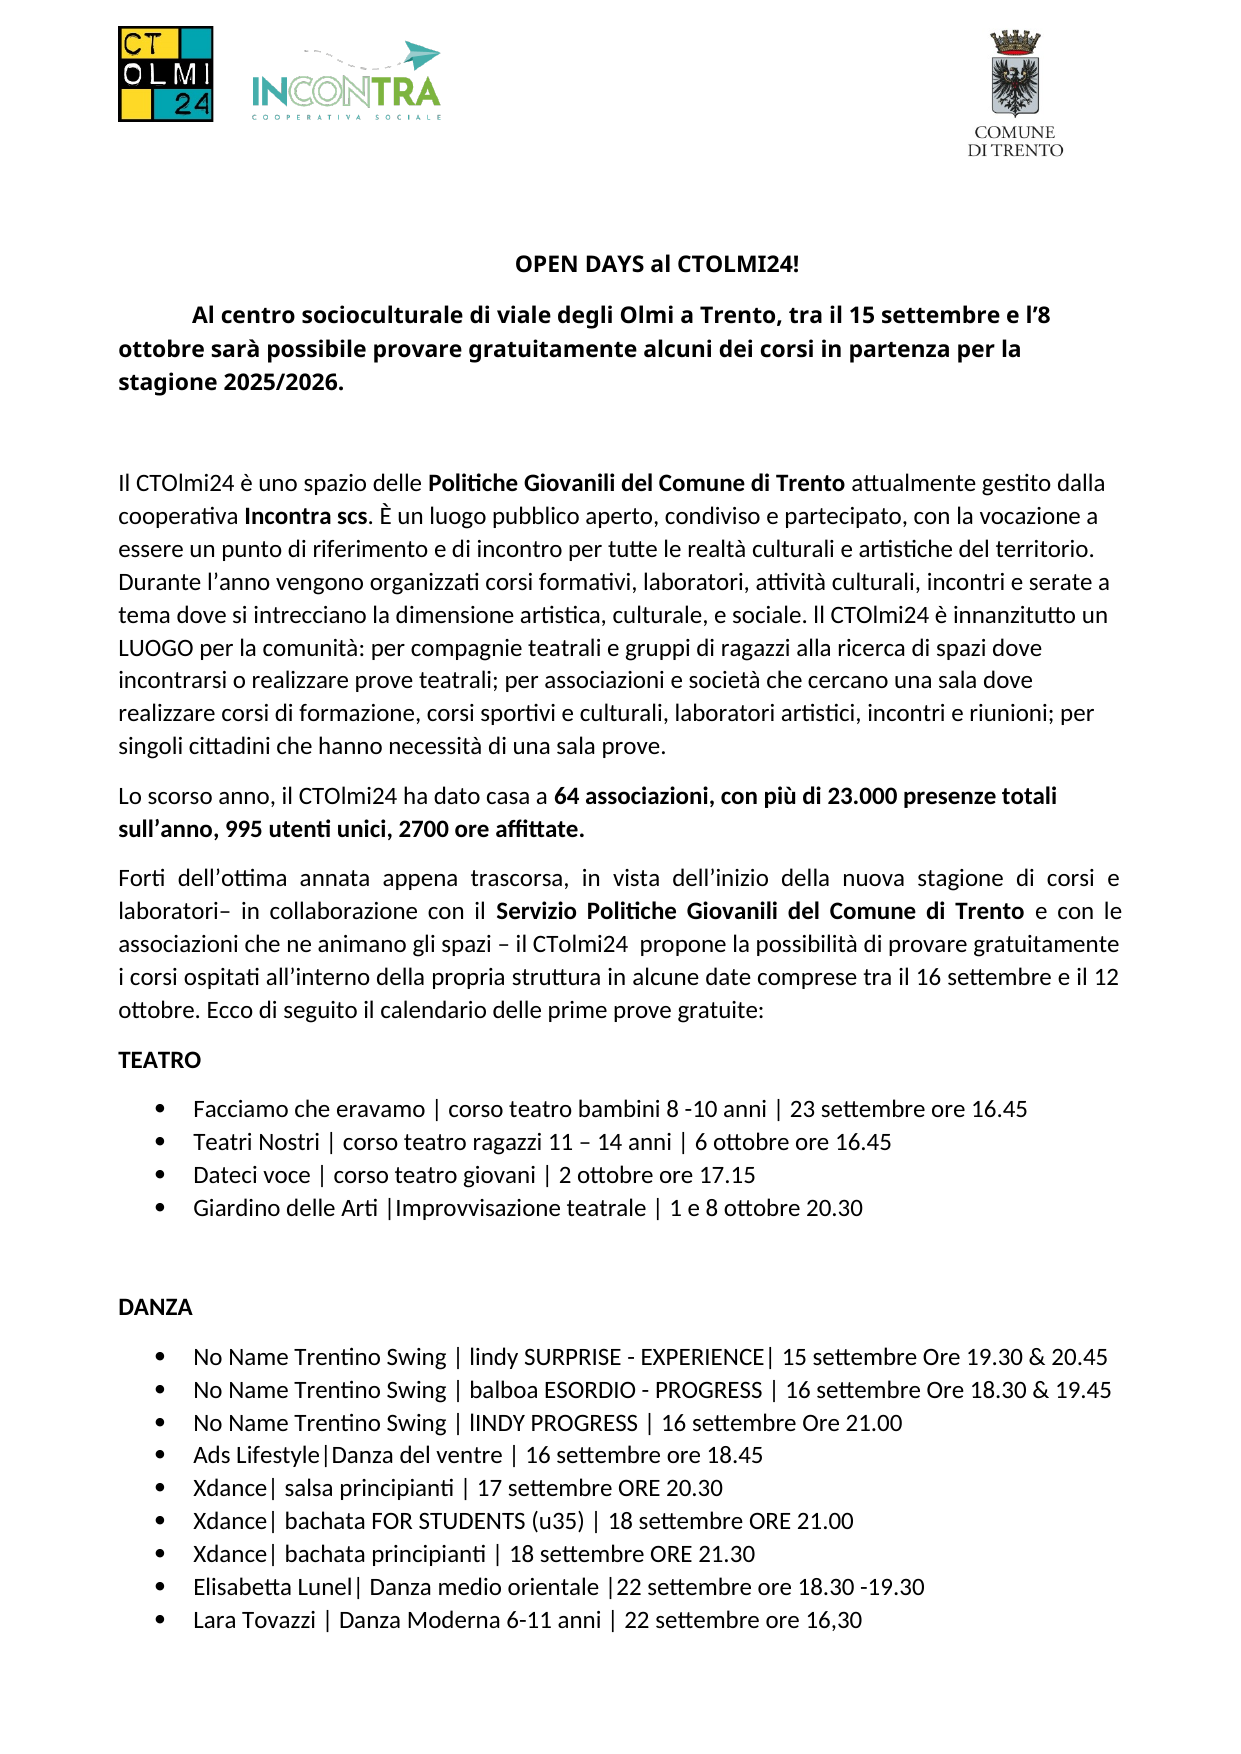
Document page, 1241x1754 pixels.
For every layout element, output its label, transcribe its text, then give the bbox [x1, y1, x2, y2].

list No Name Trentino Swing | lindy SURPRISE - EXPERIENCE| 15 settembre Ore 19.30 & 20.45 [156, 1341, 1122, 1371]
list Xdance| bachata principianti | 18 settembre ORE 21.30 [156, 1538, 1122, 1569]
list Lara Tovazzi | Danza Moderna 6-11 anni | 22 settembre ore 16,30 [156, 1604, 1122, 1635]
text TEATRO [118, 1044, 1122, 1074]
text Forti dell’ottima annata appena trascorsa, in vista dell’inizio della nuova stagione di corsi e laboratori– in collaborazione con il Servizio Politiche Giovanili del Comune di Trento e con le associazioni che ne animano gli spazi – il CTolmi24 propone la possibilità di provare gratuitamente i corsi ospitati all’interno della propria struttura in alcune date comprese tra il 16 settembre e il 12 ottobre. Ecco di seguito il calendario delle prime prove gratuite: [118, 863, 1122, 1025]
list No Name Trentino Swing | lINDY PROGRESS | 16 settembre Ore 21.00 [156, 1407, 1122, 1437]
text OPEN DAYS al CTOLMI24! [118, 248, 1122, 280]
picture [118, 26, 214, 122]
text DANZA [118, 1291, 1122, 1322]
list Facciamo che eravamo | corso teatro bambini 8 -10 anni | 23 settembre ore 16.45 [156, 1093, 1122, 1124]
list Dateci voce | corso teatro giovani | 2 ottobre ore 17.15 [156, 1159, 1122, 1190]
list No Name Trentino Swing | balboa ESORDIO - PROGRESS | 16 settembre Ore 18.30 & 19.45 [156, 1374, 1122, 1404]
list Elisabetta Lunel| Danza medio orientale |22 settembre ore 18.30 -19.30 [156, 1571, 1122, 1602]
picture [951, 28, 1080, 157]
list Teatri Nostri | corso teatro ragazzi 11 – 14 anni | 6 ottobre ore 16.45 [156, 1126, 1122, 1157]
list Xdance| bachata FOR STUDENTS (u35) | 18 settembre ORE 21.00 [156, 1506, 1122, 1536]
picture [250, 37, 442, 122]
text Al centro socioculturale di viale degli Olmi a Trento, tra il 15 settembre e l’8 ottobre sarà possibile provare gratuitamente alcuni dei corsi in partenza per la stagione 2025/2026. [118, 299, 1122, 398]
text Il CTOlmi24 è uno spazio delle Politiche Giovanili del Comune di Trento attualmente gestito dalla cooperativa Incontra scs. È un luogo pubblico aperto, condiviso e partecipato, con la vocazione a essere un punto di riferimento e di incontro per tutte le realtà culturali e artistiche del territorio. Durante l’anno vengono organizzati corsi formativi, laboratori, attività culturali, incontri e serate a tema dove si intrecciano la dimensione artistica, culturale, e sociale. ll CTOlmi24 è innanzitutto un LUOGO per la comunità: per compagnie teatrali e gruppi di ragazzi alla ricerca di spazi dove incontrarsi o realizzare prove teatrali; per associazioni e società che cercano una sala dove realizzare corsi di formazione, corsi sportivi e culturali, laboratori artistici, incontri e riunioni; per singoli cittadini che hanno necessità di una sala prove. [118, 467, 1122, 761]
list Ads Lifestyle|Danza del ventre | 16 settembre ore 18.45 [156, 1440, 1122, 1470]
list Xdance| salsa principianti | 17 settembre ORE 20.30 [156, 1473, 1122, 1503]
text Lo scorso anno, il CTOlmi24 ha dato casa a 64 associazioni, con più di 23.000 presenze totali sull’anno, 995 utenti unici, 2700 ore affittate. [118, 780, 1122, 843]
list Giardino delle Arti |Improvvisazione teatrale | 1 e 8 ottobre 20.30 [156, 1192, 1122, 1223]
